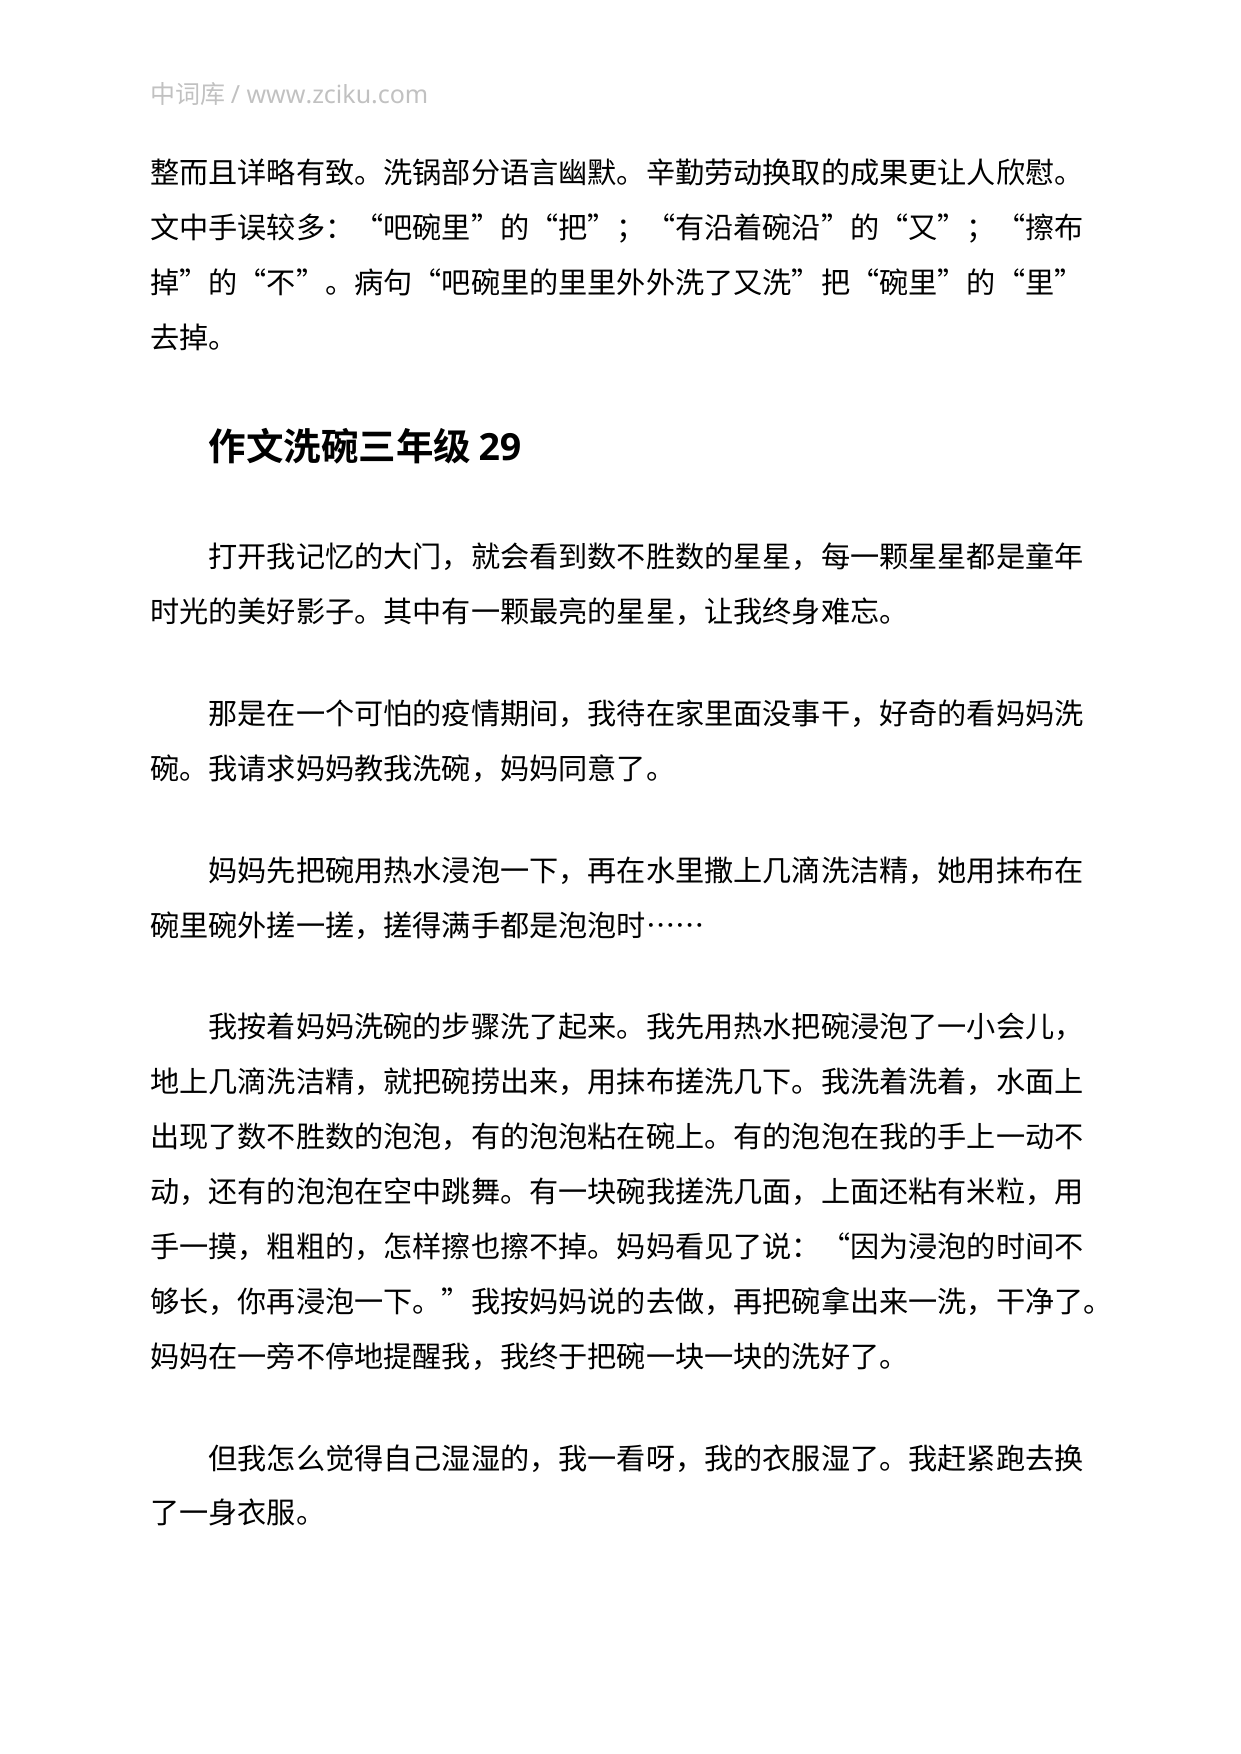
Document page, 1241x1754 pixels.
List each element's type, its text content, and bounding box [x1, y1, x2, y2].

text 妈妈先把碗用热水浸泡一下，再在水里撒上几滴洗洁精，她用抹布在碗里碗外搓一搓，搓得满手都是泡泡时…… [150, 847, 1090, 944]
text 作文洗碗三年级29 [150, 416, 1090, 471]
text 我按着妈妈洗碗的步骤洗了起来。我先用热水把碗浸泡了一小会儿，地上几滴洗洁精，就把碗捞出来，用抹布搓洗几下。我洗着洗着，水面上出现了数不胜数的泡泡，有的泡泡粘在碗上。有的泡泡在我的手上一动不动，还有的泡泡在空中跳舞。有一块碗我搓洗几面，上面还粘有米粒，用手一摸，粗粗的，怎样擦也擦不掉。妈妈看见了说：“因为浸泡的时间不够长，你再浸泡一下。”我按妈妈说的去做，再把碗拿出来一洗，干净了。妈妈在一旁不停地提醒我，我终于把碗一块一块的洗好了。 [150, 1004, 1090, 1376]
text 那是在一个可怕的疫情期间，我待在家里面没事干，好奇的看妈妈洗碗。我请求妈妈教我洗碗，妈妈同意了。 [150, 691, 1090, 788]
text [150, 150, 1090, 357]
text 打开我记忆的大门，就会看到数不胜数的星星，每一颗星星都是童年时光的美好影子。其中有一颗最亮的星星，让我终身难忘。 [150, 534, 1090, 631]
text 但我怎么觉得自己湿湿的，我一看呀，我的衣服湿了。我赶紧跑去换了一身衣服。 [150, 1435, 1090, 1532]
